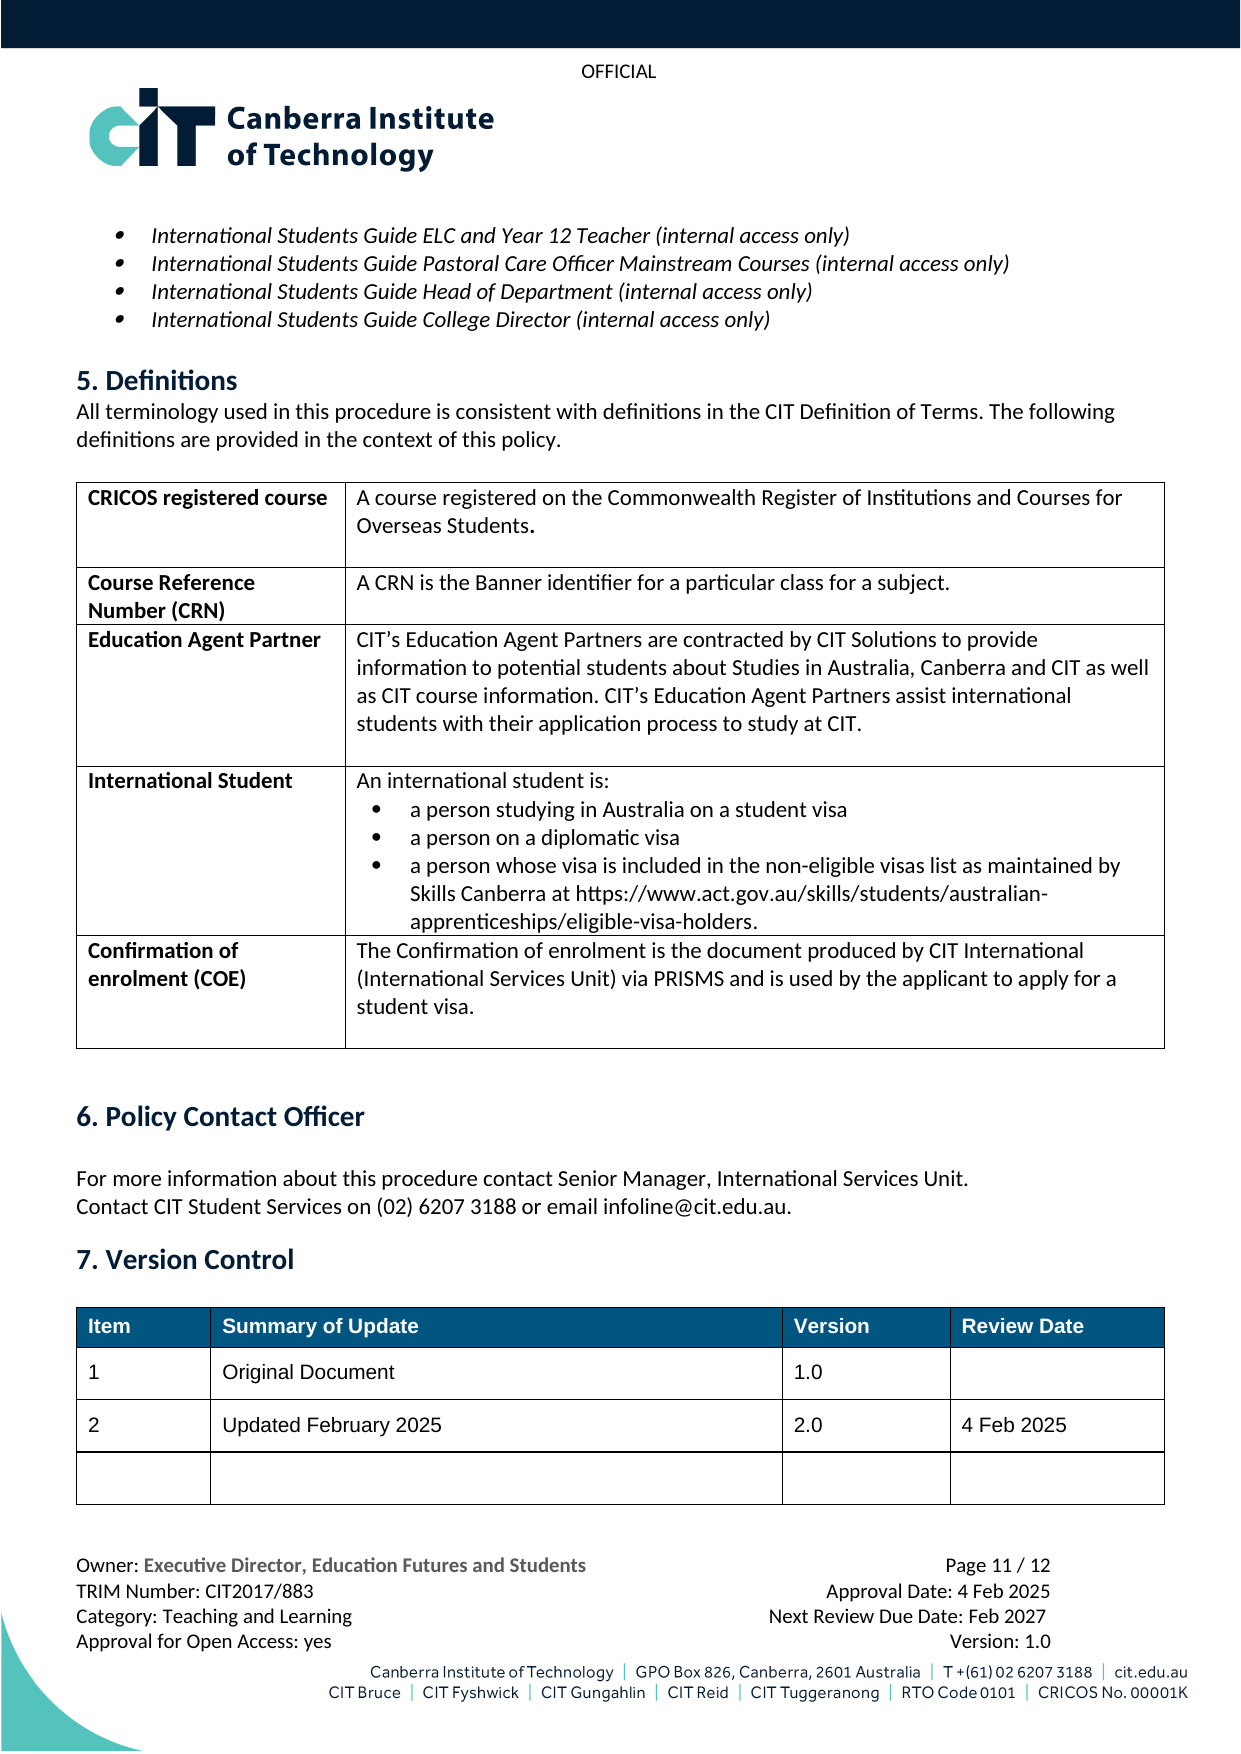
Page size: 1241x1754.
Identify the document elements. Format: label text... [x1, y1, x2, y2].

table_header Version [783, 1308, 950, 1347]
text All terminology used in this procedure is consistent with definitions in the CIT Definition of Terms. The following definitions are provided in the context of this policy. [76, 397, 1164, 453]
table_cell Confirmation of enrolment (COE) [77, 936, 345, 1048]
table_cell [951, 1453, 1164, 1504]
picture [882, 1613, 889, 1622]
table_cell An international student is: a person studying in Australia on a student visa a person on a diplomatic visa a person whose visa is included in the non-eligible visas list as maintained by Skills Canberra at https://www.act.gov.au/skills/students/australian-apprenticeships/eligible-visa-holders. [346, 767, 1164, 935]
table_cell [211, 1453, 782, 1504]
table_cell Course Reference Number (CRN) [77, 568, 345, 624]
table_header A course registered on the Commonwealth Register of Institutions and Courses for Overseas Students. [346, 483, 1164, 567]
table_cell A CRN is the Banner identifier for a particular class for a subject. [346, 568, 1164, 624]
text Contact CIT Student Services on (02) 6207 3188 or email infoline@cit.edu.au. [76, 1192, 1164, 1220]
table_cell [77, 1453, 210, 1504]
subtitle 7. Version Control [76, 1241, 1164, 1276]
picture [894, 1613, 899, 1622]
table_cell Original Document [211, 1348, 782, 1399]
table_header Item [77, 1308, 210, 1347]
table_cell International Student [77, 767, 345, 935]
list International Students Guide Head of Department (internal access only) [114, 277, 1164, 306]
list International Students Guide ELC and Year 12 Teacher (internal access only) [114, 221, 1164, 249]
picture [266, 1613, 271, 1622]
table_header Review Date [951, 1308, 1164, 1347]
list International Students Guide Pastoral Care Officer Mainstream Courses (internal access only) [114, 249, 1164, 277]
table_cell 2.0 [783, 1400, 950, 1451]
list International Students Guide College Director (internal access only) [114, 306, 1164, 333]
table_cell The Confirmation of enrolment is the document produced by CIT International (International Services Unit) via PRISMS and is used by the applicant to apply for a student visa. [346, 936, 1164, 1048]
table_cell CIT’s Education Agent Partners are contracted by CIT Solutions to provide information to potential students about Studies in Australia, Canberra and CIT as well as CIT course information. CIT’s Education Agent Partners assist international students with their application process to study at CIT. [346, 625, 1164, 766]
table_cell 1 [77, 1348, 210, 1399]
picture [127, 1614, 132, 1622]
picture [1, 0, 1241, 220]
table_cell Updated February 2025 [211, 1400, 782, 1451]
table_cell [783, 1453, 950, 1504]
picture [920, 1613, 927, 1622]
table_header CRICOS registered course [77, 483, 345, 567]
table_cell 1.0 [783, 1348, 950, 1399]
text 5. Definitions [76, 362, 1164, 397]
table_header Summary of Update [211, 1308, 782, 1347]
subtitle 6. Policy Contact Officer [76, 1098, 1164, 1133]
table_cell 2 [77, 1400, 210, 1451]
picture [1, 1613, 1241, 1751]
table_cell 4 Feb 2025 [951, 1400, 1164, 1451]
picture [1016, 1613, 1022, 1622]
text For more information about this procedure contact Senior Manager, International Services Unit. [76, 1164, 1164, 1192]
table_cell Education Agent Partner [77, 625, 345, 766]
table_cell [951, 1348, 1164, 1399]
